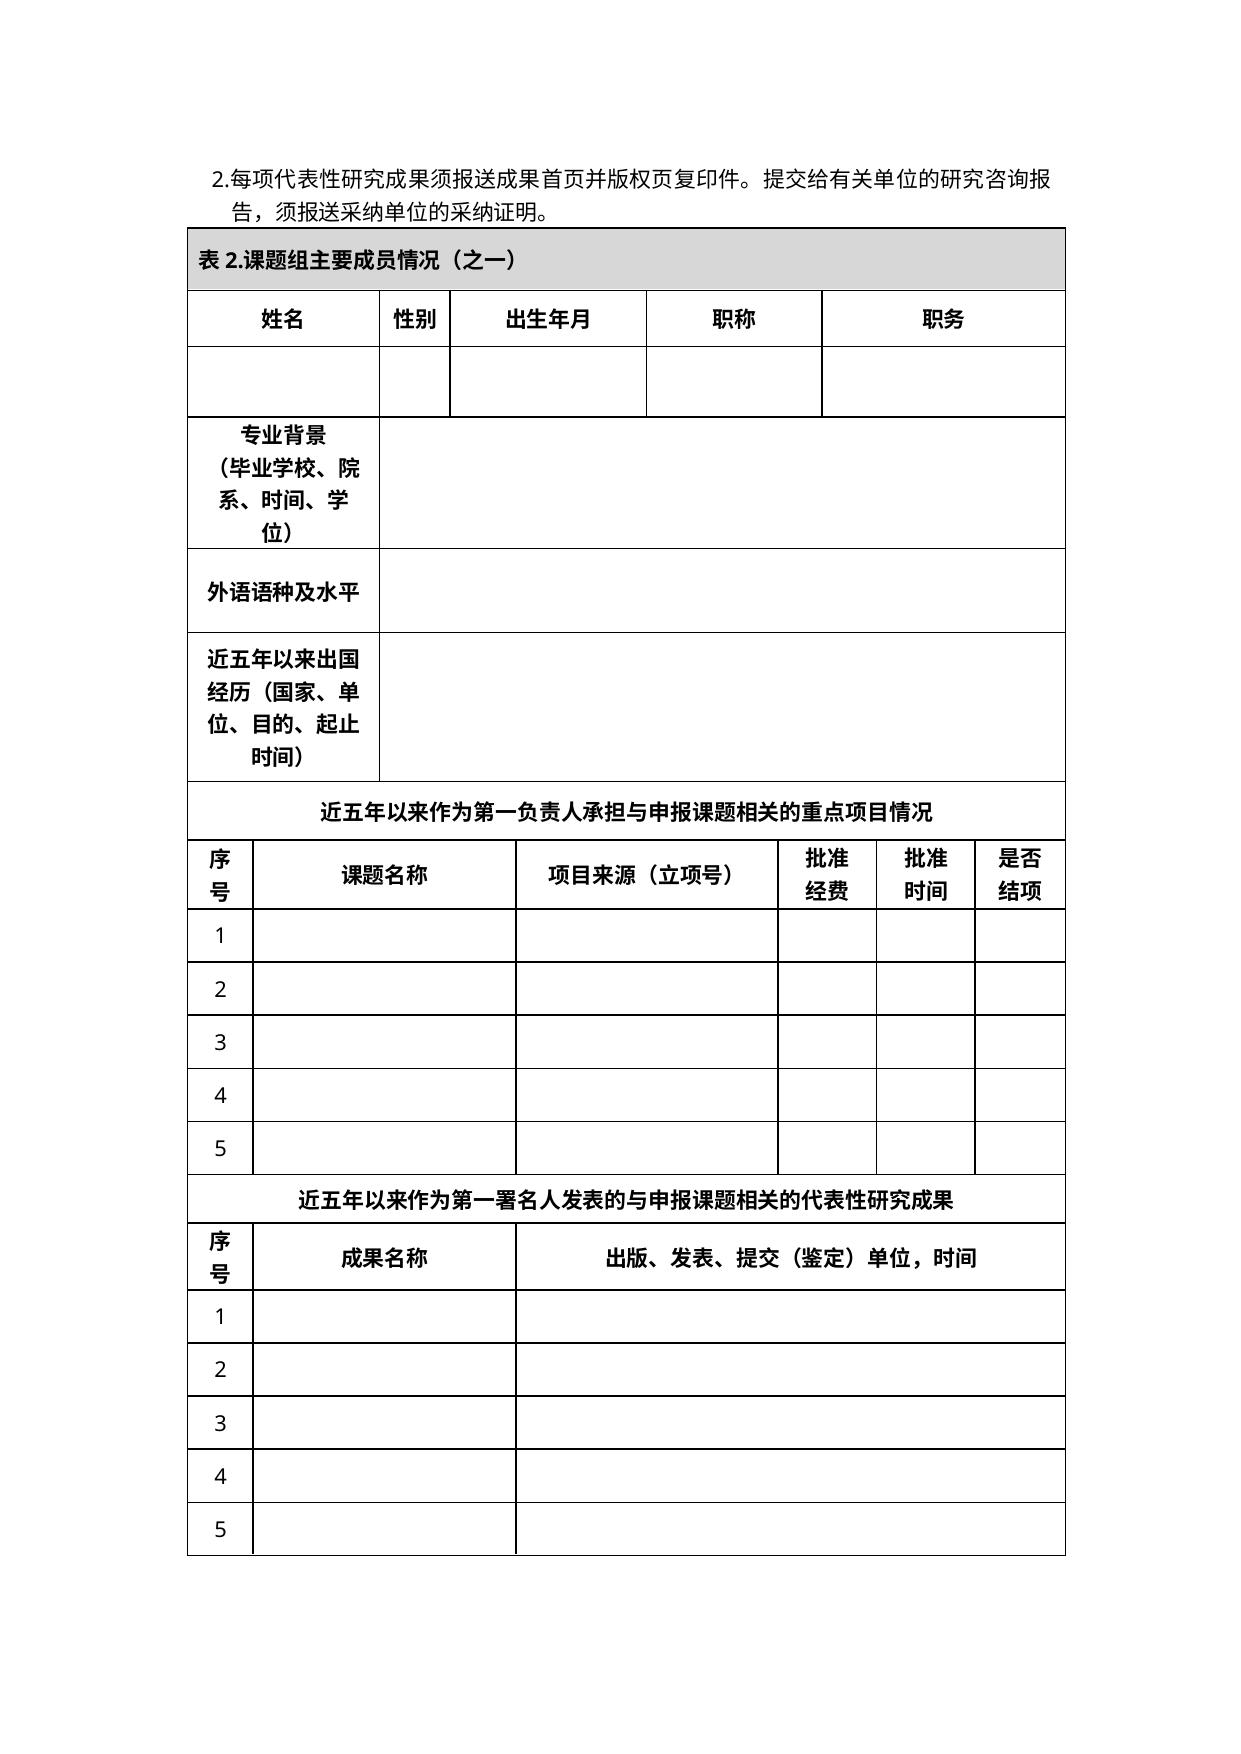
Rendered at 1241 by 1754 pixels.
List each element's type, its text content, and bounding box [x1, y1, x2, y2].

table_cell [976, 910, 1065, 961]
table_cell 姓名 [188, 291, 379, 346]
table_cell [254, 1397, 515, 1448]
table_cell 课题名称 [254, 841, 515, 908]
table_cell [254, 963, 515, 1014]
table_cell 职称 [647, 291, 821, 346]
table_cell [517, 1069, 777, 1121]
table_cell 3 [188, 1397, 252, 1448]
table_cell 专业背景 （毕业学校、院系、时间、学位） [188, 418, 379, 548]
table_cell [451, 347, 646, 416]
table_cell [976, 963, 1065, 1014]
table_cell [779, 1122, 876, 1174]
table_cell 2 [188, 1344, 252, 1395]
table_cell [877, 963, 974, 1014]
table_cell [823, 347, 1065, 416]
table_cell [976, 1016, 1065, 1067]
table_cell [254, 1503, 515, 1554]
table_cell 4 [188, 1069, 252, 1121]
table_cell 成果名称 [254, 1224, 515, 1289]
table_cell [380, 633, 1065, 781]
table_cell 职务 [823, 291, 1065, 346]
table_cell [647, 347, 821, 416]
table_cell [188, 347, 379, 416]
table_cell 出版、发表、提交（鉴定）单位，时间 [517, 1224, 1065, 1289]
table_cell [877, 1122, 974, 1174]
table_cell 出生年月 [451, 291, 646, 346]
table_cell [976, 1069, 1065, 1121]
table_cell 5 [188, 1503, 252, 1554]
table_cell 序号 [188, 1224, 252, 1289]
table_cell [877, 910, 974, 961]
table_cell [517, 910, 777, 961]
table_cell [517, 1016, 777, 1067]
table_cell 近五年以来作为第一负责人承担与申报课题相关的重点项目情况 [188, 782, 1065, 839]
table_cell [517, 1344, 1065, 1395]
table_cell [254, 910, 515, 961]
table_cell [254, 1344, 515, 1395]
table_cell [517, 1397, 1065, 1448]
table_cell 4 [188, 1450, 252, 1501]
table_cell 批准 时间 [877, 841, 974, 908]
table_cell 1 [188, 1291, 252, 1342]
table_cell [254, 1450, 515, 1501]
table_cell [517, 1122, 777, 1174]
table_cell [517, 1450, 1065, 1501]
table_cell 2 [188, 963, 252, 1014]
table_cell [380, 347, 449, 416]
table_cell 批准 经费 [779, 841, 876, 908]
table_cell 性别 [380, 291, 449, 346]
table_cell [779, 1016, 876, 1067]
table_cell [254, 1291, 515, 1342]
table_cell [254, 1016, 515, 1067]
table_cell 近五年以来作为第一署名人发表的与申报课题相关的代表性研究成果 [188, 1175, 1065, 1222]
table_cell 3 [188, 1016, 252, 1067]
table_cell [254, 1122, 515, 1174]
table_cell 外语语种及水平 [188, 549, 379, 631]
table_cell 1 [188, 910, 252, 961]
table_header 表2.课题组主要成员情况（之一） [188, 229, 1065, 289]
table_cell [517, 963, 777, 1014]
table_cell 5 [188, 1122, 252, 1174]
table_cell [517, 1503, 1065, 1554]
table_cell [877, 1016, 974, 1067]
table_cell [254, 1069, 515, 1121]
table_cell [877, 1069, 974, 1121]
table_cell 是否 结项 [976, 841, 1065, 908]
table_cell 近五年以来出国经历（国家、单位、目的、起止时间） [188, 633, 379, 781]
table_cell [779, 963, 876, 1014]
table_cell [380, 549, 1065, 631]
table_cell 项目来源（立项号） [517, 841, 777, 908]
table_cell [517, 1291, 1065, 1342]
table_cell 序号 [188, 841, 252, 908]
text 2.每项代表性研究成果须报送成果首页并版权页复印件。提交给有关单位的研究咨询报告，须报送采纳单位的采纳证明。 [187, 162, 1053, 227]
table_cell [779, 1069, 876, 1121]
table_cell [976, 1122, 1065, 1174]
table_cell [380, 418, 1065, 548]
table_cell [779, 910, 876, 961]
